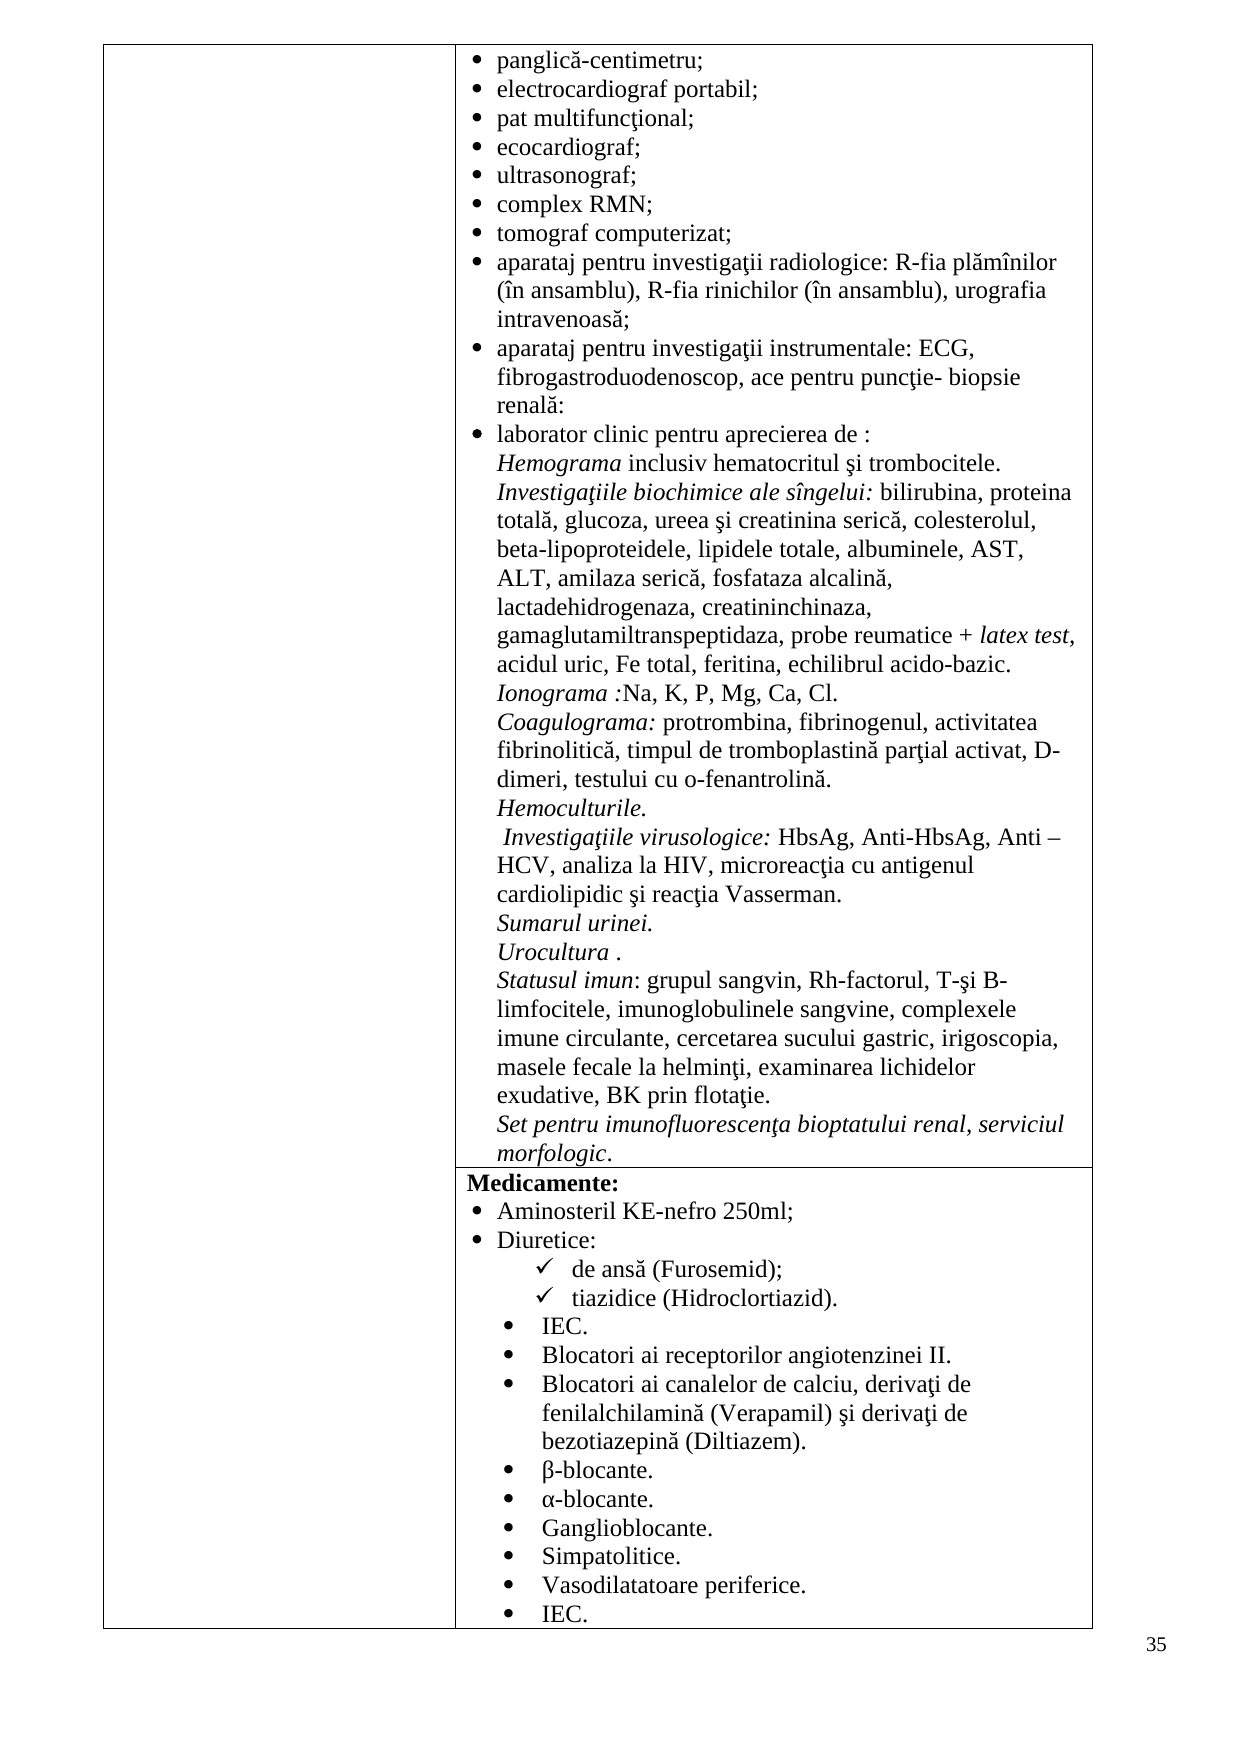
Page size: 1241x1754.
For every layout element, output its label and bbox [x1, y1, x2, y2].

table_cell [456, 45, 1092, 1167]
table_cell [456, 1168, 1092, 1628]
